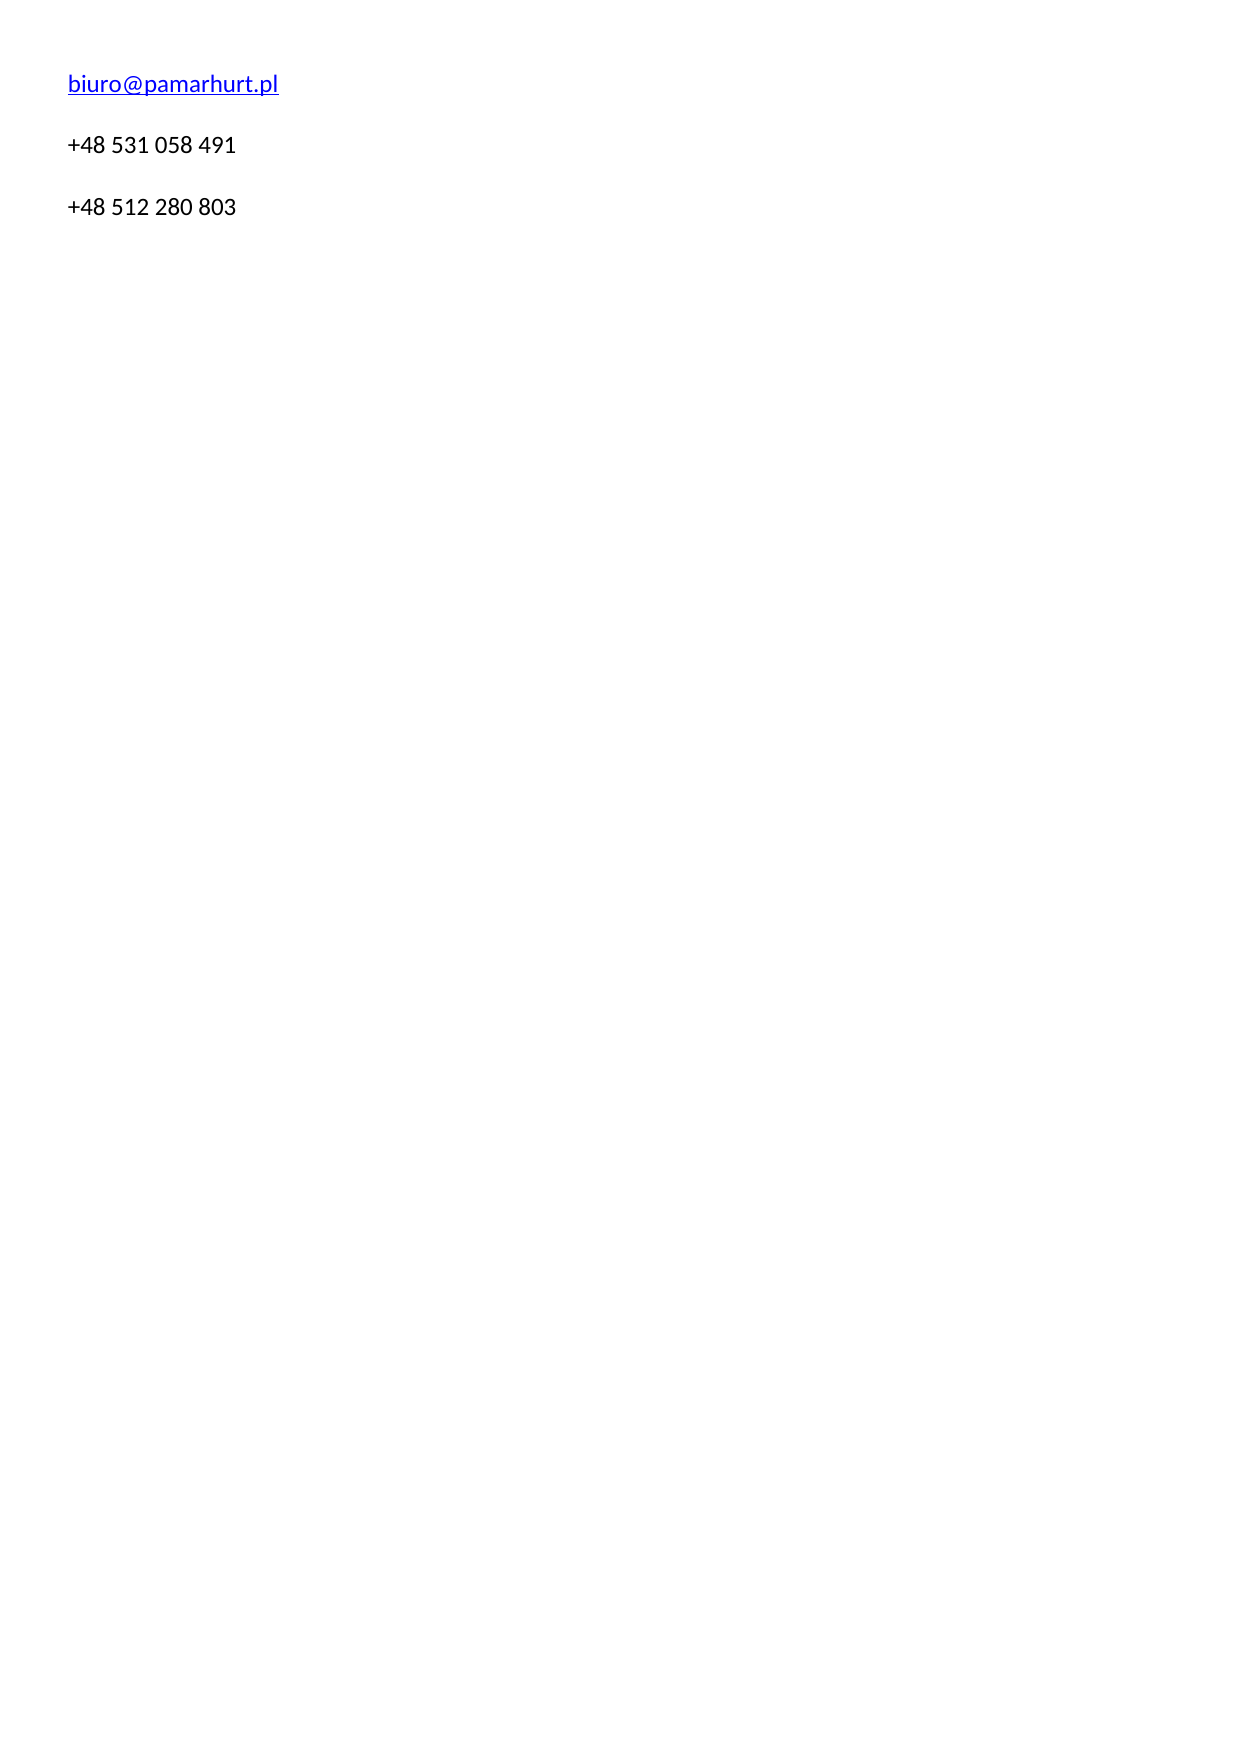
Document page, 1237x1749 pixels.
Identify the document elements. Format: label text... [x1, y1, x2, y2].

text biuro@pamarhurt.pl [68, 68, 1169, 98]
text +48 531 058 491 [68, 129, 1169, 160]
text +48 512 280 803 [68, 191, 1169, 222]
